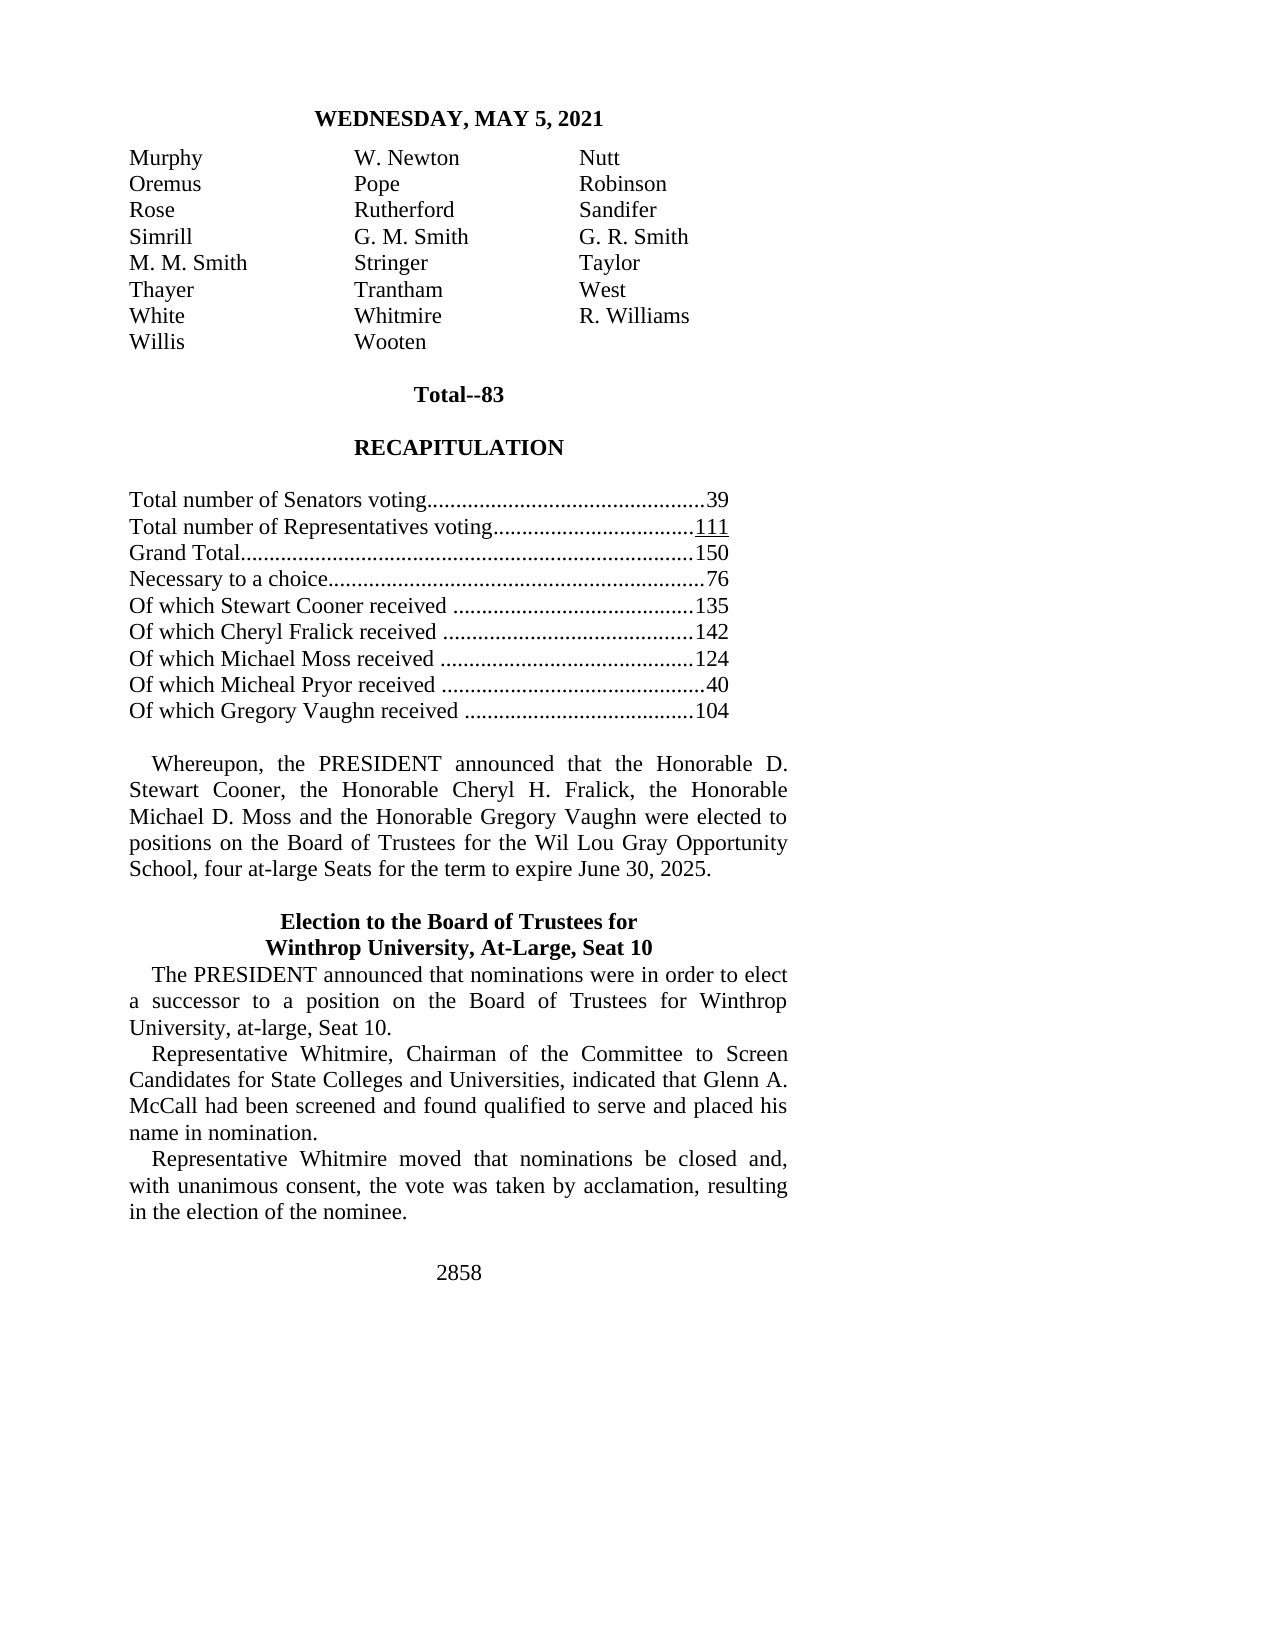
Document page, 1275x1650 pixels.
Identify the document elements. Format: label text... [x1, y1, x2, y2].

text Thayer Trantham West [129, 276, 789, 302]
text Representative Whitmire, Chairman of the Committee to Screen Candidates for State Colleges and Universities, indicated that Glenn A. McCall had been screened and found qualified to serve and placed his name in nomination. [129, 1040, 789, 1145]
text Of which Stewart Cooner received 135 [129, 592, 789, 618]
text White Whitmire R. Williams [129, 302, 789, 328]
text Total--83 [129, 381, 789, 407]
text Representative Whitmire moved that nominations be closed and, with unanimous consent, the vote was taken by acclamation, resulting in the election of the nominee. [129, 1145, 789, 1224]
text Murphy W. Newton Nutt [129, 144, 789, 170]
text Willis Wooten [129, 328, 789, 355]
text M. M. Smith Stringer Taylor [129, 249, 789, 276]
text Rose Rutherford Sandifer [129, 197, 789, 223]
text Total number of Senators voting 39 [129, 486, 789, 513]
text The PRESIDENT announced that nominations were in order to elect a successor to a position on the Board of Trustees for Winthrop University, at-large, Seat 10. [129, 961, 789, 1040]
text RECAPITULATION [129, 434, 789, 460]
text Of which Michael Moss received 124 [129, 644, 789, 671]
text Of which Gregory Vaughn received 104 [129, 697, 789, 724]
text Simrill G. M. Smith G. R. Smith [129, 223, 789, 249]
text Oremus Pope Robinson [129, 170, 789, 197]
text Election to the Board of Trustees for [129, 908, 789, 934]
text Of which Micheal Pryor received 40 [129, 671, 789, 697]
text Winthrop University, At-Large, Seat 10 [129, 934, 789, 961]
text Grand Total 150 [129, 539, 789, 566]
text Of which Cheryl Fralick received 142 [129, 618, 789, 644]
text Whereupon, the PRESIDENT announced that the Honorable D. Stewart Cooner, the Honorable Cheryl H. Fralick, the Honorable Michael D. Moss and the Honorable Gregory Vaughn were elected to positions on the Board of Trustees for the Wil Lou Gray Opportunity School, four at-large Seats for the term to expire June 30, 2025. [129, 750, 789, 882]
text Total number of Representatives voting 111 [129, 513, 789, 539]
text Necessary to a choice 76 [129, 566, 789, 592]
